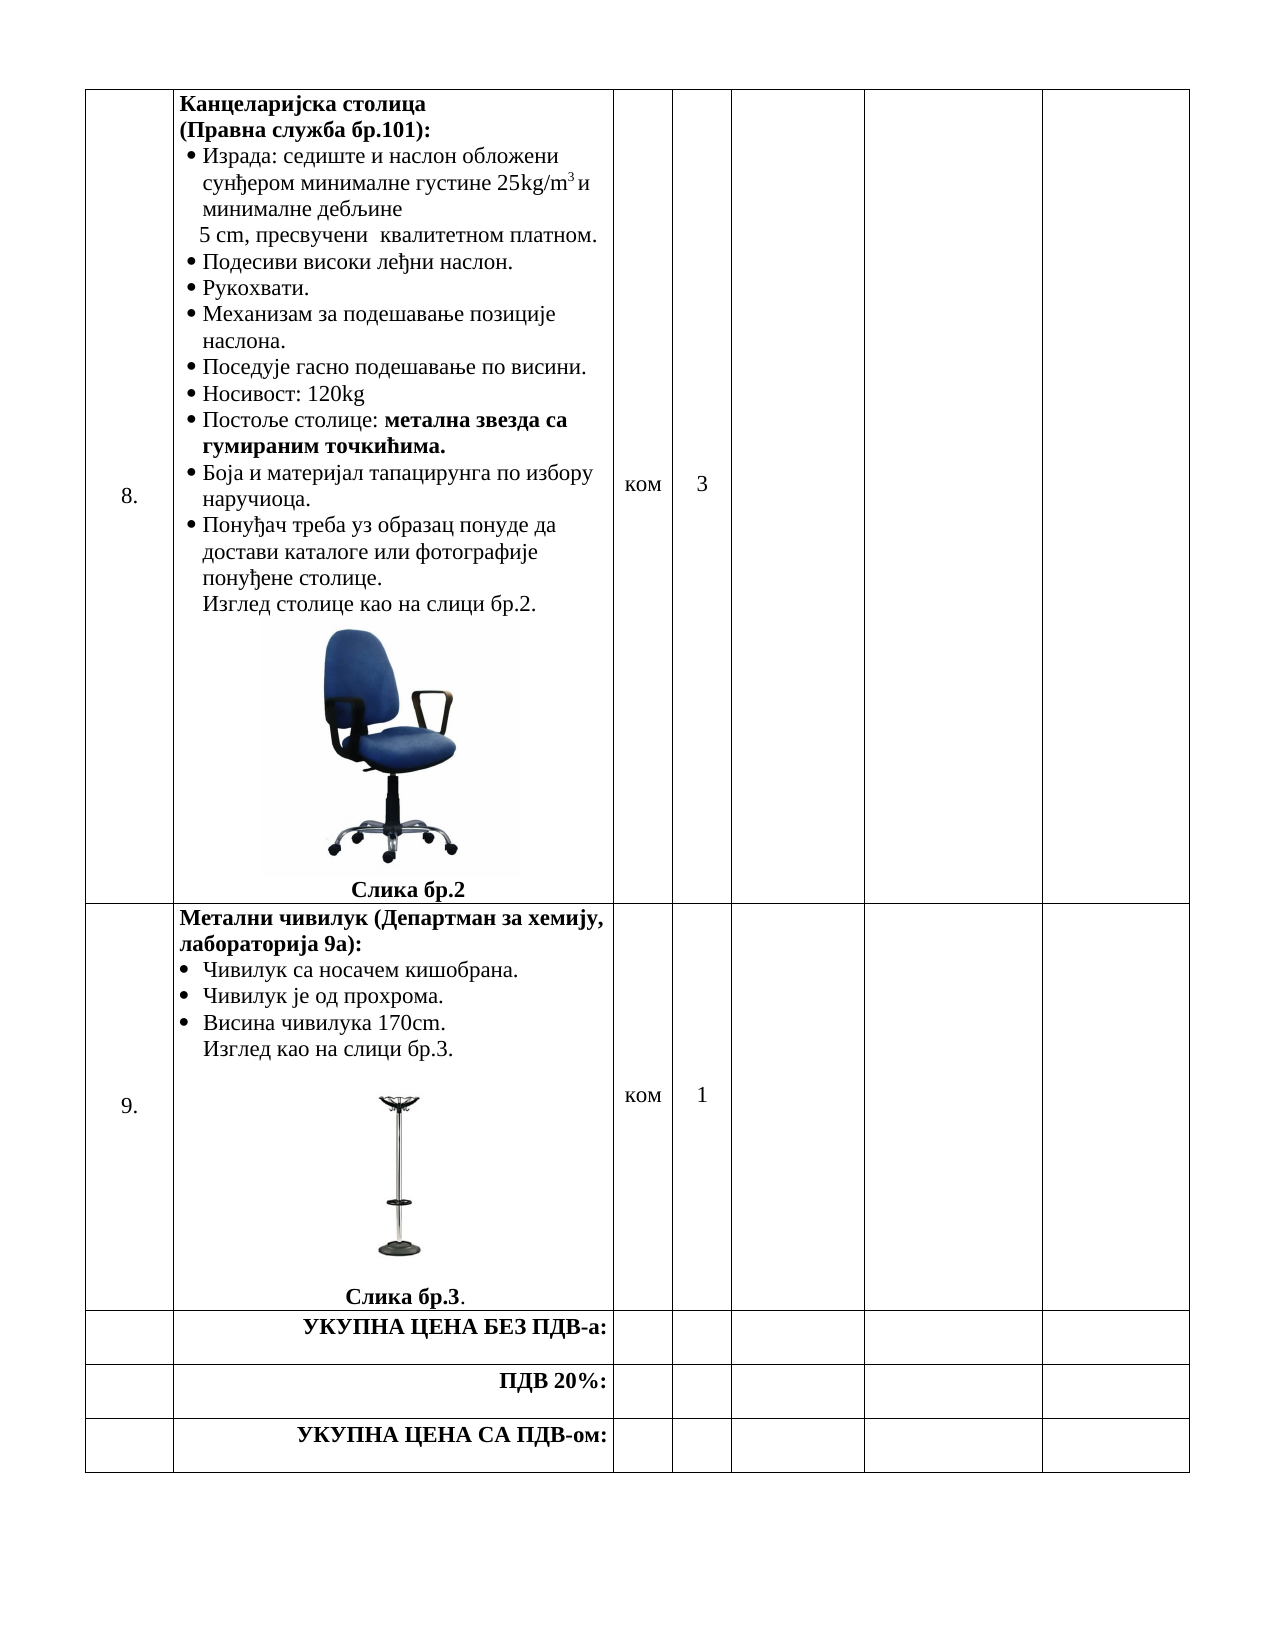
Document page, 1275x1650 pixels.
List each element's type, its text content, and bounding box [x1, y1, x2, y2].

table_cell Метални чивилук (Департман за хемију, лабораторија 9а): Чивилук са носачем кишобрана. Чивилук је од прохрома. Висина чивилука 170cm. Изглед као на слици бр.3. Слика бр.3. [174, 904, 613, 1310]
table_cell [673, 1311, 731, 1364]
table_cell УКУПНА ЦЕНА СА ПДВ-ом: [174, 1419, 613, 1472]
table_cell [86, 1311, 173, 1364]
table_cell [614, 1419, 672, 1472]
table_cell [1043, 904, 1189, 1310]
table_cell ком [614, 904, 672, 1310]
table_cell 9. [86, 904, 173, 1310]
table_cell [1043, 1311, 1189, 1364]
table_cell 8. [86, 90, 173, 902]
table_cell [673, 1365, 731, 1418]
table_cell [1043, 1365, 1189, 1418]
table_cell [865, 1365, 1042, 1418]
table_cell [614, 1311, 672, 1364]
table_cell УКУПНА ЦЕНА БЕЗ ПДВ-а: [174, 1311, 613, 1364]
table_cell [732, 904, 864, 1310]
table_cell ПДВ 20%: [174, 1365, 613, 1418]
table_cell [732, 1311, 864, 1364]
table_cell [1043, 90, 1189, 902]
table_cell [865, 904, 1042, 1310]
picture [350, 1088, 448, 1284]
table_cell [865, 1311, 1042, 1364]
table_cell [732, 1419, 864, 1472]
picture [261, 616, 521, 877]
table_cell [614, 1365, 672, 1418]
table_cell [1043, 1419, 1189, 1472]
table_cell ком [614, 90, 672, 902]
table_cell [732, 90, 864, 902]
table_cell [732, 1365, 864, 1418]
table_cell 3 [673, 90, 731, 902]
table_cell 1 [673, 904, 731, 1310]
table_cell [86, 1419, 173, 1472]
table_cell [865, 90, 1042, 902]
table_cell [865, 1419, 1042, 1472]
table_cell [673, 1419, 731, 1472]
table_cell Канцеларијска столица (Правна служба бр.101): Израда: седиште и наслон обложени сунђером минималне густине 25kg/m3 и минималне дебљине 5 cm, пресвучени квалитетном платном. Подесиви високи леђни наслон. Рукохвати. Механизам за подешавање позиције наслона. Поседује гасно подешавање по висини. Носивост: 120kg Постоље столице: метална звезда са гумираним точкићима. Боја и материјал тапацирунга по избору наручиоца. Понуђач треба уз образац понуде да достави каталоге или фотографије понуђене столице. Изглед столице као на слици бр.2. Слика бр.2 [174, 90, 613, 902]
table_cell [86, 1365, 173, 1418]
